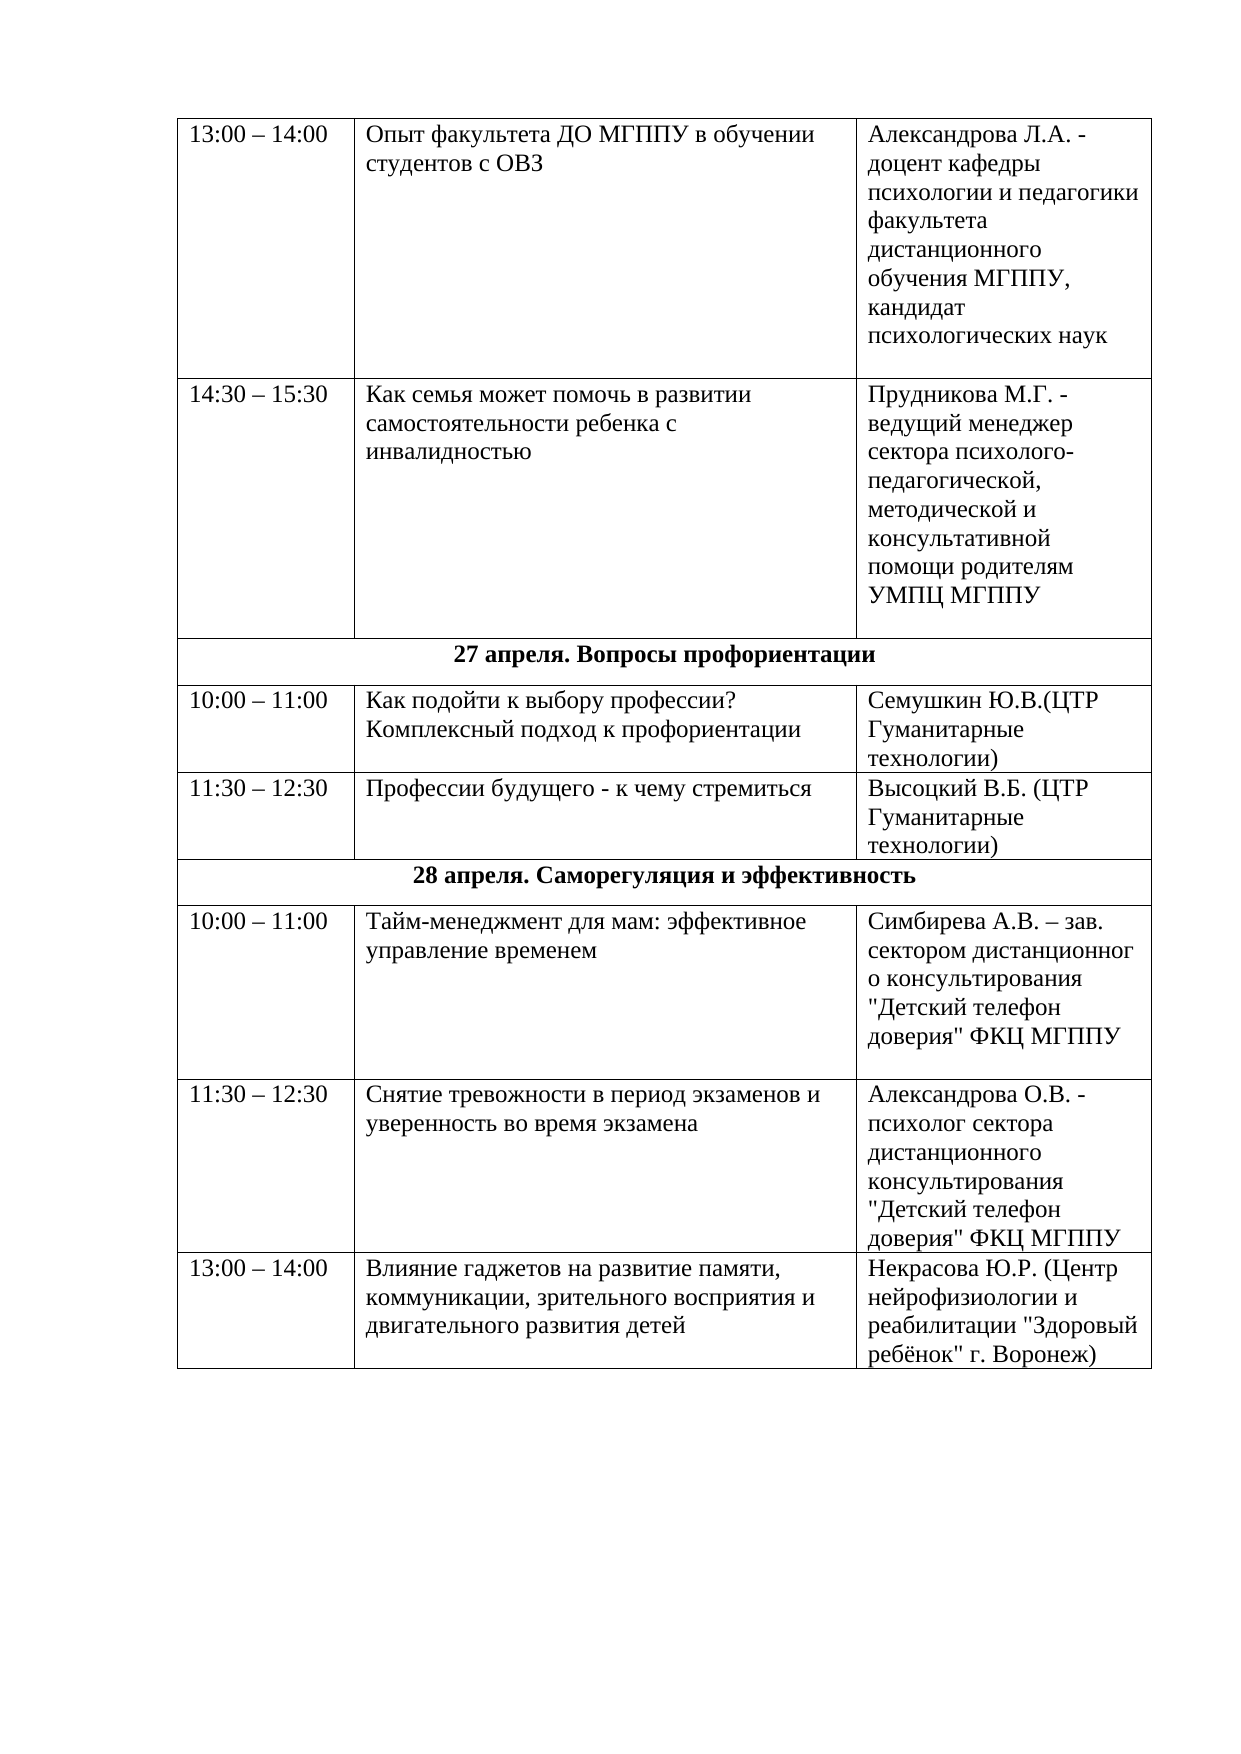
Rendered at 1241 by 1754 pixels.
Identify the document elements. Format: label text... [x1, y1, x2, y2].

table_cell Как подойти к выбору профессии? Комплексный подход к профориентации [355, 686, 856, 772]
table_cell 13:00 – 14:00 [178, 1253, 354, 1368]
table_cell Высоцкий В.Б. (ЦТР Гуманитарные технологии) [857, 773, 1151, 859]
table_cell 10:00 – 11:00 [178, 686, 354, 772]
table_cell Как семья может помочь в развитии самостоятельности ребенка с инвалидностью [355, 379, 856, 638]
table_cell Некрасова Ю.Р. (Центр нейрофизиологии и реабилитации "Здоровый ребёнок" г. Воронеж) [857, 1253, 1151, 1368]
table_cell Семушкин Ю.В.(ЦТР Гуманитарные технологии) [857, 686, 1151, 772]
table_cell Профессии будущего - к чему стремиться [355, 773, 856, 859]
table_cell Александрова Л.А. - доцент кафедры психологии и педагогики факультета дистанционного обучения МГППУ, кандидат психологических наук [857, 119, 1151, 378]
table_cell 10:00 – 11:00 [178, 906, 354, 1078]
table_cell 27 апреля. Вопросы профориентации [178, 639, 1151, 684]
table_cell Влияние гаджетов на развитие памяти, коммуникации, зрительного восприятия и двигательного развития детей [355, 1253, 856, 1368]
table_cell 11:30 – 12:30 [178, 1080, 354, 1252]
table_cell 14:30 – 15:30 [178, 379, 354, 638]
table_cell 28 апреля. Саморегуляция и эффективность [178, 860, 1151, 905]
table_cell Снятие тревожности в период экзаменов и уверенность во время экзамена [355, 1080, 856, 1252]
table_cell Тайм-менеджмент для мам: эффективное управление временем [355, 906, 856, 1078]
table_cell Прудникова М.Г. - ведущий менеджер сектора психолого-педагогической, методической и консультативной помощи родителям УМПЦ МГППУ [857, 379, 1151, 638]
table_cell Симбирева А.В. – зав. сектором дистанционного консультирования "Детский телефон доверия" ФКЦ МГППУ [857, 906, 1151, 1078]
table_cell Опыт факультета ДО МГППУ в обучении студентов с ОВЗ [355, 119, 856, 378]
table_cell Александрова О.В. - психолог сектора дистанционного консультирования "Детский телефон доверия" ФКЦ МГППУ [857, 1080, 1151, 1252]
table_cell 13:00 – 14:00 [178, 119, 354, 378]
table_cell 11:30 – 12:30 [178, 773, 354, 859]
